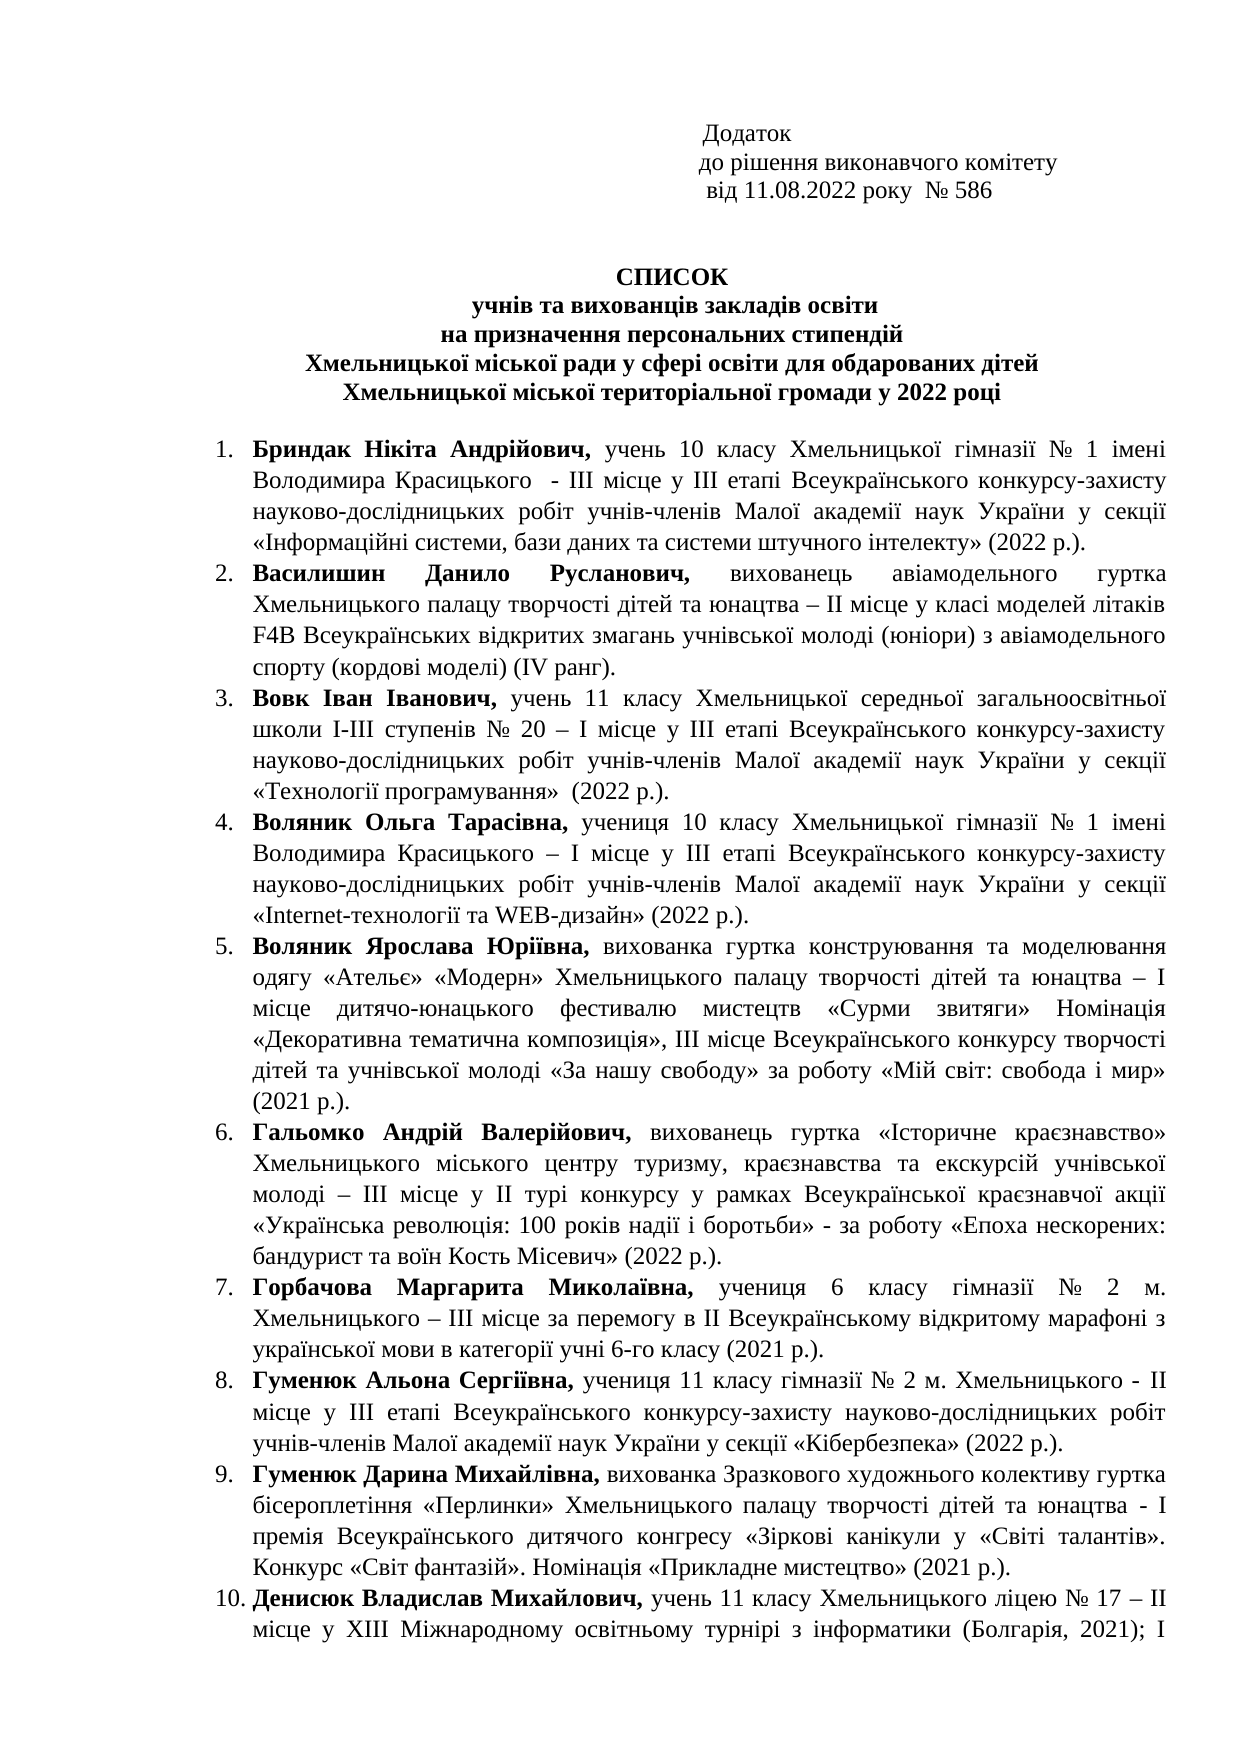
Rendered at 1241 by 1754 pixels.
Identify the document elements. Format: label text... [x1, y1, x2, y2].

text Хмельницької міської територіальної громади у 2022 році [177, 377, 1167, 406]
text учнів та вихованців закладів освіти [177, 291, 1167, 319]
list Вовк Іван Іванович, учень 11 класу Хмельницької середньої загальноосвітньої школи І-ІІІ ступенів № 20 – І місце у ІІІ етапі Всеукраїнського конкурсу-захисту науково-дослідницьких робіт учнів-членів Малої академії наук України у секції «Технології програмування» (2022 р.). [215, 683, 1167, 804]
list Гуменюк Альона Сергіївна, учениця 11 класу гімназії № 2 м. Хмельницького - ІІ місце у ІІІ етапі Всеукраїнського конкурсу-захисту науково-дослідницьких робіт учнів-членів Малої академії наук України у секції «Кібербезпека» (2022 р.). [215, 1366, 1167, 1456]
list Гуменюк Дарина Михайлівна, вихованка Зразкового художнього колективу гуртка бісероплетіння «Перлинки» Хмельницького палацу творчості дітей та юнацтва - І премія Всеукраїнського дитячого конгресу «Зіркові канікули у «Світі талантів». Конкурс «Світ фантазій». Номінація «Прикладне мистецтво» (2021 р.). [215, 1459, 1167, 1581]
list Воляник Ярослава Юріївна, вихованка гуртка конструювання та моделювання одягу «Ательє» «Модерн» Хмельницького палацу творчості дітей та юнацтва – І місце дитячо-юнацького фестивалю мистецтв «Сурми звитяги» Номінація «Декоративна тематична композиція», ІІІ місце Всеукраїнського конкурсу творчості дітей та учнівської молоді «За нашу свободу» за роботу «Мій світ: свобода і мир» (2021 р.). [215, 931, 1167, 1115]
text до рішення виконавчого комітету [177, 147, 1167, 176]
list Гальомко Андрій Валерійович, вихованець гуртка «Історичне краєзнавство» Хмельницького міського центру туризму, краєзнавства та екскурсій учнівської молоді – ІІІ місце у ІІ турі конкурсу у рамках Всеукраїнської краєзнавчої акції «Українська революція: 100 років надії і боротьби» - за роботу «Епоха нескорених: бандурист та воїн Кость Місевич» (2022 р.). [215, 1117, 1167, 1270]
list Бриндак Нікіта Андрійович, учень 10 класу Хмельницької гімназії № 1 імені Володимира Красицького - ІІІ місце у ІІІ етапі Всеукраїнського конкурсу-захисту науково-дослідницьких робіт учнів-членів Малої академії наук України у секції «Інформаційні системи, бази даних та системи штучного інтелекту» (2022 р.). [215, 434, 1167, 556]
text Хмельницької міської ради у сфері освіти для обдарованих дітей [177, 348, 1167, 377]
text Додаток [177, 118, 1167, 147]
list Горбачова Маргарита Миколаївна, учениця 6 класу гімназії № 2 м. Хмельницького – ІІІ місце за перемогу в ІІ Всеукраїнському відкритому марафоні з української мови в категорії учні 6-го класу (2021 р.). [215, 1272, 1167, 1363]
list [215, 1583, 1167, 1643]
text від 11.08.2022 року № 586 [620, 176, 1167, 204]
text на призначення персональних стипендій [177, 319, 1167, 348]
list Воляник Ольга Тарасівна, учениця 10 класу Хмельницької гімназії № 1 імені Володимира Красицького – І місце у ІІІ етапі Всеукраїнського конкурсу-захисту науково-дослідницьких робіт учнів-членів Малої академії наук України у секції «Internet-технології та WEB-дизайн» (2022 р.). [215, 807, 1167, 929]
text СПИСОК [177, 262, 1167, 291]
list Василишин Данило Русланович, вихованець авіамодельного гуртка Хмельницького палацу творчості дітей та юнацтва – ІІ місце у класі моделей літаків F4B Всеукраїнських відкритих змагань учнівської молоді (юніори) з авіамодельного спорту (кордові моделі) (IV ранг). [215, 558, 1167, 680]
